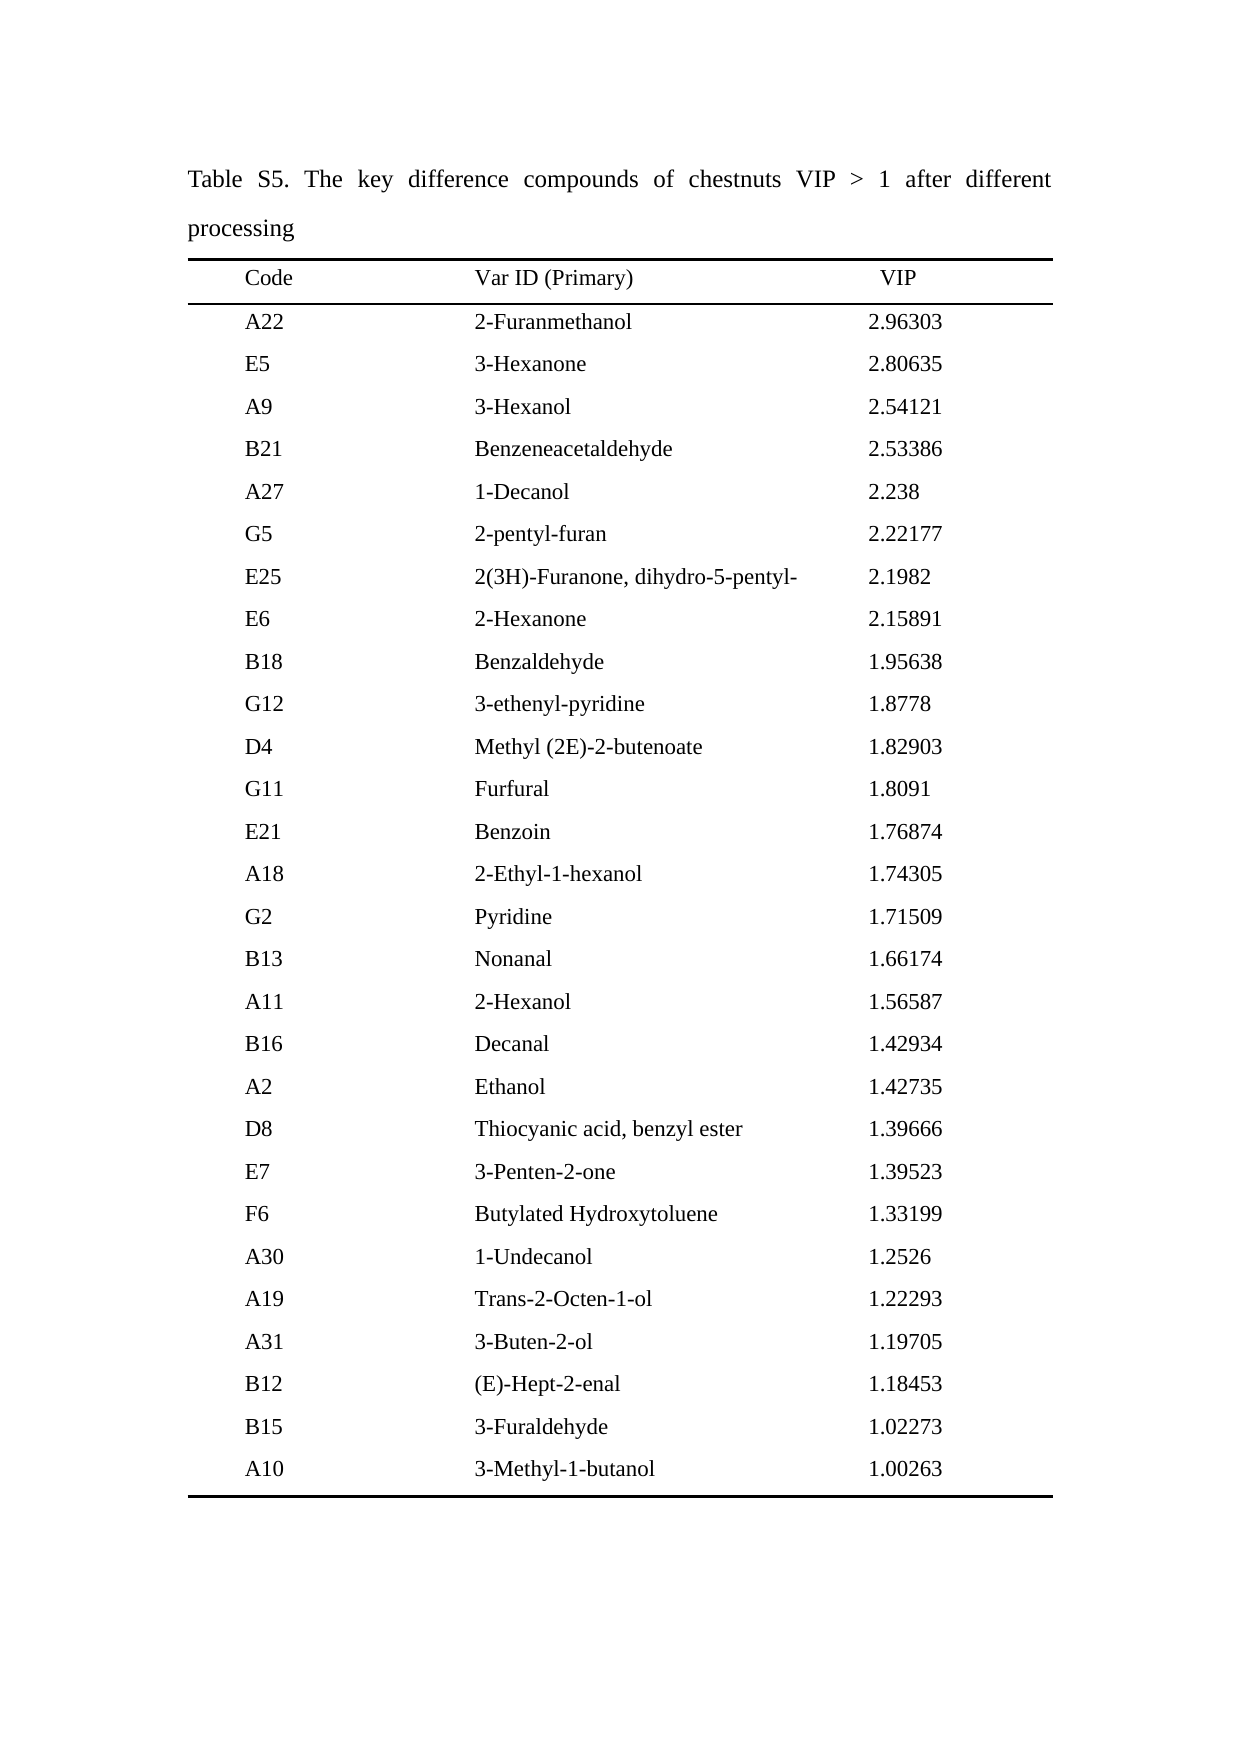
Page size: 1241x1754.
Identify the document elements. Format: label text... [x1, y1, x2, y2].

table_cell B16 [188, 1027, 417, 1070]
table_cell 1.39666 [811, 1112, 1053, 1155]
table_cell Decanal [417, 1027, 811, 1070]
table_cell 1.2526 [811, 1240, 1053, 1282]
table_cell Trans-2-Octen-1-ol [417, 1282, 811, 1325]
table_cell 1.71509 [811, 900, 1053, 942]
table_cell 1.82903 [811, 730, 1053, 772]
table_cell 2-Furanmethanol [417, 305, 811, 347]
table_cell 1.22293 [811, 1282, 1053, 1325]
table_cell 1.02273 [811, 1410, 1053, 1452]
table_cell 2.54121 [811, 390, 1053, 432]
table_cell 2.15891 [811, 602, 1053, 645]
table_cell Benzaldehyde [417, 645, 811, 687]
table_header Code [188, 261, 417, 303]
table_cell 1.8778 [811, 687, 1053, 730]
table_cell B13 [188, 942, 417, 985]
table_cell 3-ethenyl-pyridine [417, 687, 811, 730]
table_cell 2-Ethyl-1-hexanol [417, 857, 811, 900]
table_cell B21 [188, 432, 417, 475]
table_cell 3-Penten-2-one [417, 1155, 811, 1197]
table_cell A31 [188, 1325, 417, 1367]
table_cell 1.00263 [811, 1452, 1053, 1495]
table_cell 2-pentyl-furan [417, 517, 811, 560]
table_cell 2.96303 [811, 305, 1053, 347]
table_cell 1-Decanol [417, 475, 811, 517]
table_cell G11 [188, 772, 417, 815]
table_cell 1-Undecanol [417, 1240, 811, 1282]
table_cell 1.18453 [811, 1367, 1053, 1410]
table_cell 2.80635 [811, 347, 1053, 390]
table_cell 2.53386 [811, 432, 1053, 475]
table_cell (E)-Hept-2-enal [417, 1367, 811, 1410]
table_cell G12 [188, 687, 417, 730]
table_cell A22 [188, 305, 417, 347]
table_cell 1.66174 [811, 942, 1053, 985]
table_cell 2-Hexanol [417, 985, 811, 1027]
table_cell 2.1982 [811, 560, 1053, 602]
table_cell 3-Hexanol [417, 390, 811, 432]
table_cell B18 [188, 645, 417, 687]
table_cell E25 [188, 560, 417, 602]
table_cell 1.39523 [811, 1155, 1053, 1197]
table_cell G2 [188, 900, 417, 942]
table_cell 1.76874 [811, 815, 1053, 857]
table_cell 1.33199 [811, 1197, 1053, 1240]
table_cell G5 [188, 517, 417, 560]
table_cell E5 [188, 347, 417, 390]
table_cell Furfural [417, 772, 811, 815]
table_cell D8 [188, 1112, 417, 1155]
table_cell D4 [188, 730, 417, 772]
table_cell A19 [188, 1282, 417, 1325]
table_cell A11 [188, 985, 417, 1027]
table_cell 1.74305 [811, 857, 1053, 900]
table_cell A9 [188, 390, 417, 432]
table_cell Benzeneacetaldehyde [417, 432, 811, 475]
table_cell 3-Buten-2-ol [417, 1325, 811, 1367]
table_header VIP [811, 261, 1053, 303]
table_cell 3-Hexanone [417, 347, 811, 390]
table_cell 3-Furaldehyde [417, 1410, 811, 1452]
table_cell Butylated Hydroxytoluene [417, 1197, 811, 1240]
table_cell A18 [188, 857, 417, 900]
table_cell 2.22177 [811, 517, 1053, 560]
table_header Var ID (Primary) [417, 261, 811, 303]
table_cell Thiocyanic acid, benzyl ester [417, 1112, 811, 1155]
table_cell 3-Methyl-1-butanol [417, 1452, 811, 1495]
table_cell B12 [188, 1367, 417, 1410]
table_cell F6 [188, 1197, 417, 1240]
table_cell E21 [188, 815, 417, 857]
table_cell 1.8091 [811, 772, 1053, 815]
table_cell Methyl (2E)-2-butenoate [417, 730, 811, 772]
text Table S5. The key difference compounds of chestnuts VIP > 1 after different processing [187, 162, 1053, 243]
table_cell 1.19705 [811, 1325, 1053, 1367]
table_cell 2(3H)-Furanone, dihydro-5-pentyl- [417, 560, 811, 602]
table_cell E7 [188, 1155, 417, 1197]
table_cell B15 [188, 1410, 417, 1452]
table_cell 1.95638 [811, 645, 1053, 687]
table_cell Pyridine [417, 900, 811, 942]
table_cell 2.238 [811, 475, 1053, 517]
table_cell 1.42934 [811, 1027, 1053, 1070]
table_cell A27 [188, 475, 417, 517]
table_cell Ethanol [417, 1070, 811, 1112]
table_cell Benzoin [417, 815, 811, 857]
table_cell 1.42735 [811, 1070, 1053, 1112]
table_cell 2-Hexanone [417, 602, 811, 645]
table_cell A2 [188, 1070, 417, 1112]
table_cell 1.56587 [811, 985, 1053, 1027]
table_cell E6 [188, 602, 417, 645]
table_cell A30 [188, 1240, 417, 1282]
table_cell A10 [188, 1452, 417, 1495]
table_cell Nonanal [417, 942, 811, 985]
